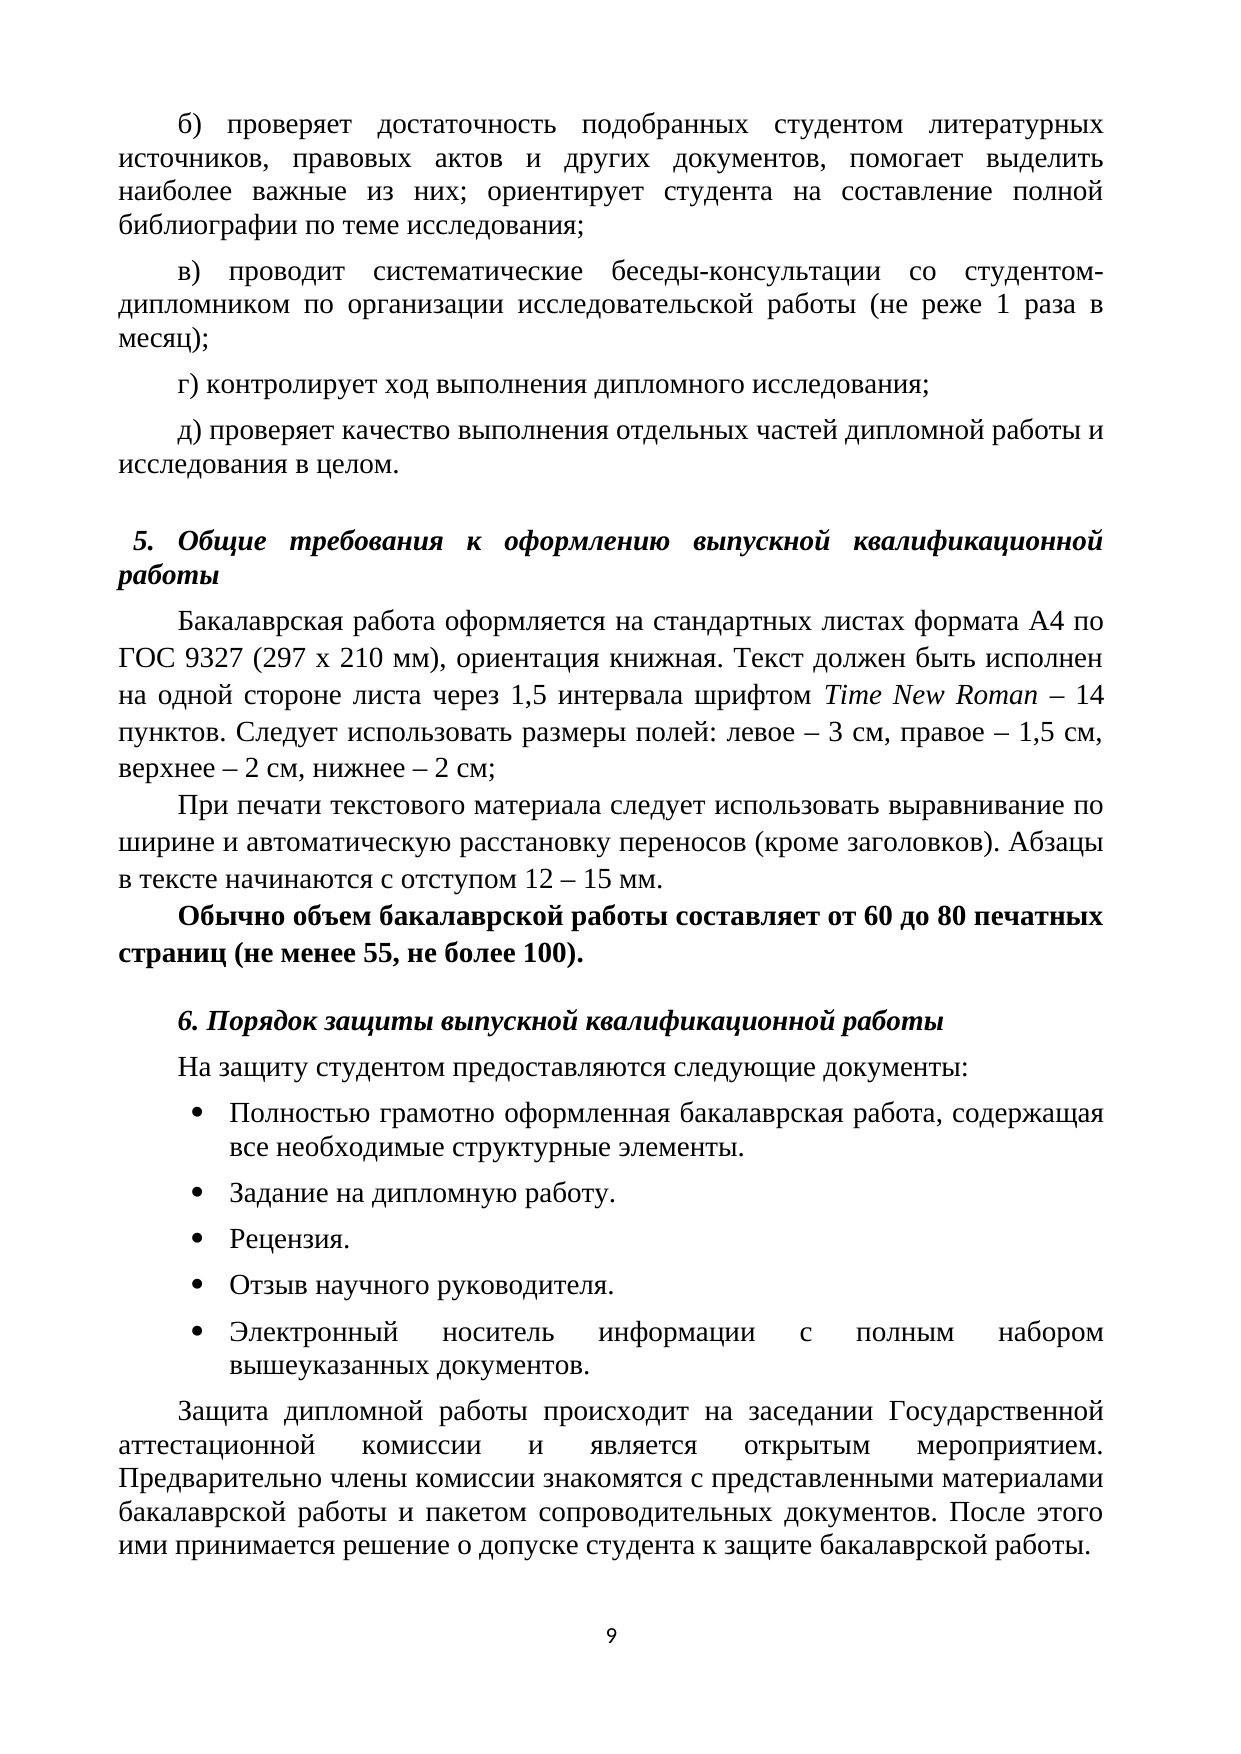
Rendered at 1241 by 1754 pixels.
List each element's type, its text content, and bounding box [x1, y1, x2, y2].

text д) проверяет качество выполнения отдельных частей дипломной работы и исследования в целом. [118, 412, 1104, 479]
list Электронный носитель информации с полным набором вышеуказанных документов. [192, 1314, 1104, 1381]
list Задание на дипломную работу. [192, 1175, 1104, 1209]
text При печати текстового материала следует использовать выравнивание по ширине и автоматическую расстановку переносов (кроме заголовков). Абзацы в тексте начинаются с отступом 12 – 15 мм. [118, 787, 1104, 895]
text Бакалаврская работа оформляется на стандартных листах формата А4 по ГОС 9327 (297 х 210 мм), ориентация книжная. Текст должен быть исполнен на одной стороне листа через 1,5 интервала шрифтом Time New Roman – 14 пунктов. Следует использовать размеры полей: левое – 3 см, правое – 1,5 см, верхнее – 2 см, нижнее – 2 см; [118, 603, 1104, 784]
list Рецензия. [192, 1221, 1104, 1255]
text Обычно объем бакалаврской работы составляет от 60 до 80 печатных страниц (не менее 55, не более 100). [118, 898, 1104, 968]
text Защита дипломной работы происходит на заседании Государственной аттестационной комиссии и является открытым мероприятием. Предварительно члены комиссии знакомятся с представленными материалами бакалаврской работы и пакетом сопроводительных документов. После этого ими принимается решение о допуске студента к защите бакалаврской работы. [118, 1393, 1104, 1561]
text б) проверяет достаточность подобранных студентом литературных источников, правовых актов и других документов, помогает выделить наиболее важные из них; ориентирует студента на составление полной библиографии по теме исследования; [118, 106, 1104, 241]
text в) проводит систематические беседы-консультации со студентом-дипломником по организации исследовательской работы (не реже 1 раза в месяц); [118, 253, 1104, 354]
text г) контролирует ход выполнения дипломного исследования; [118, 366, 1104, 400]
text 5. Общие требования к оформлению выпускной квалификационной работы [118, 523, 1104, 591]
text 6. Порядок защиты выпускной квалификационной работы [118, 1003, 1104, 1037]
text На защиту студентом предоставляются следующие документы: [118, 1049, 1104, 1083]
list Отзыв научного руководителя. [192, 1267, 1104, 1301]
list Полностью грамотно оформленная бакалаврская работа, содержащая все необходимые структурные элементы. [192, 1096, 1104, 1163]
